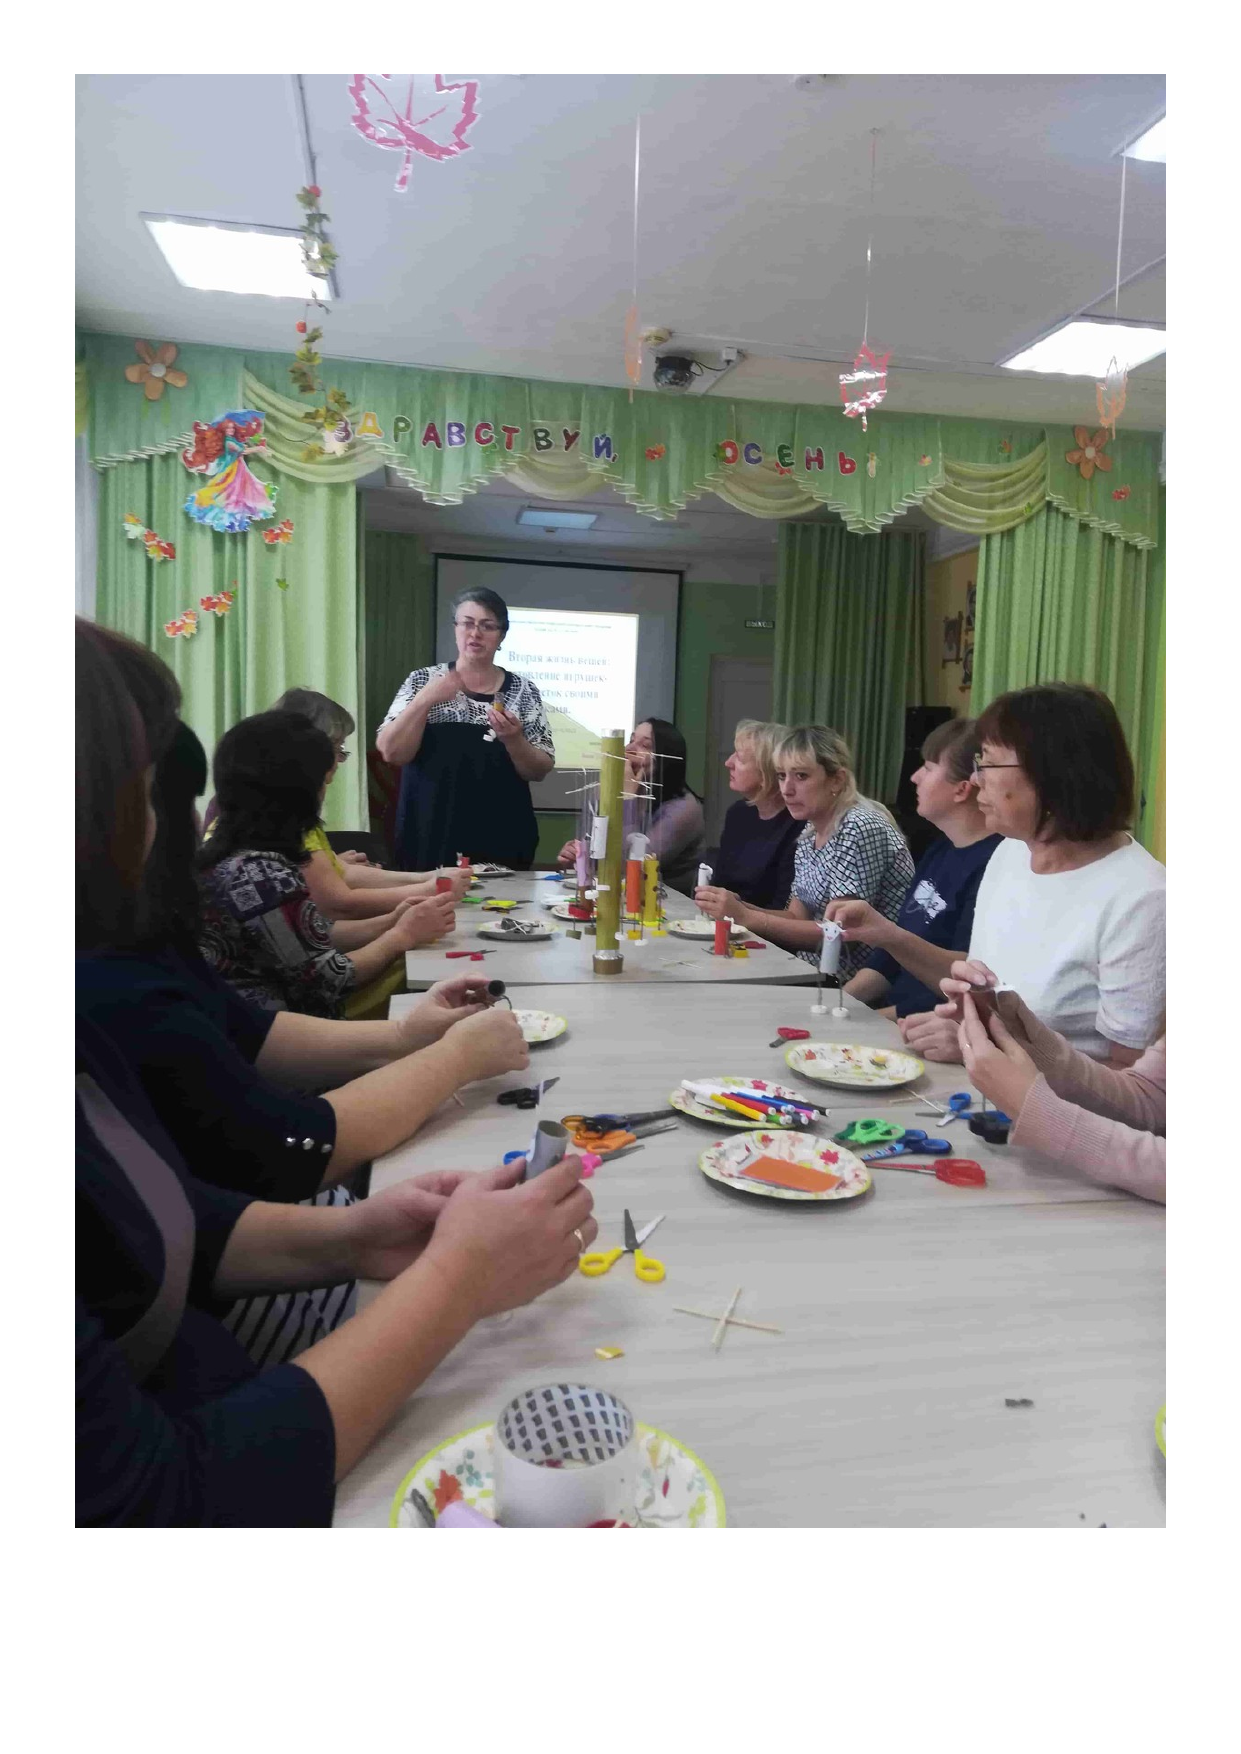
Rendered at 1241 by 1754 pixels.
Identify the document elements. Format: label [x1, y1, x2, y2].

picture [75, 74, 1166, 1528]
